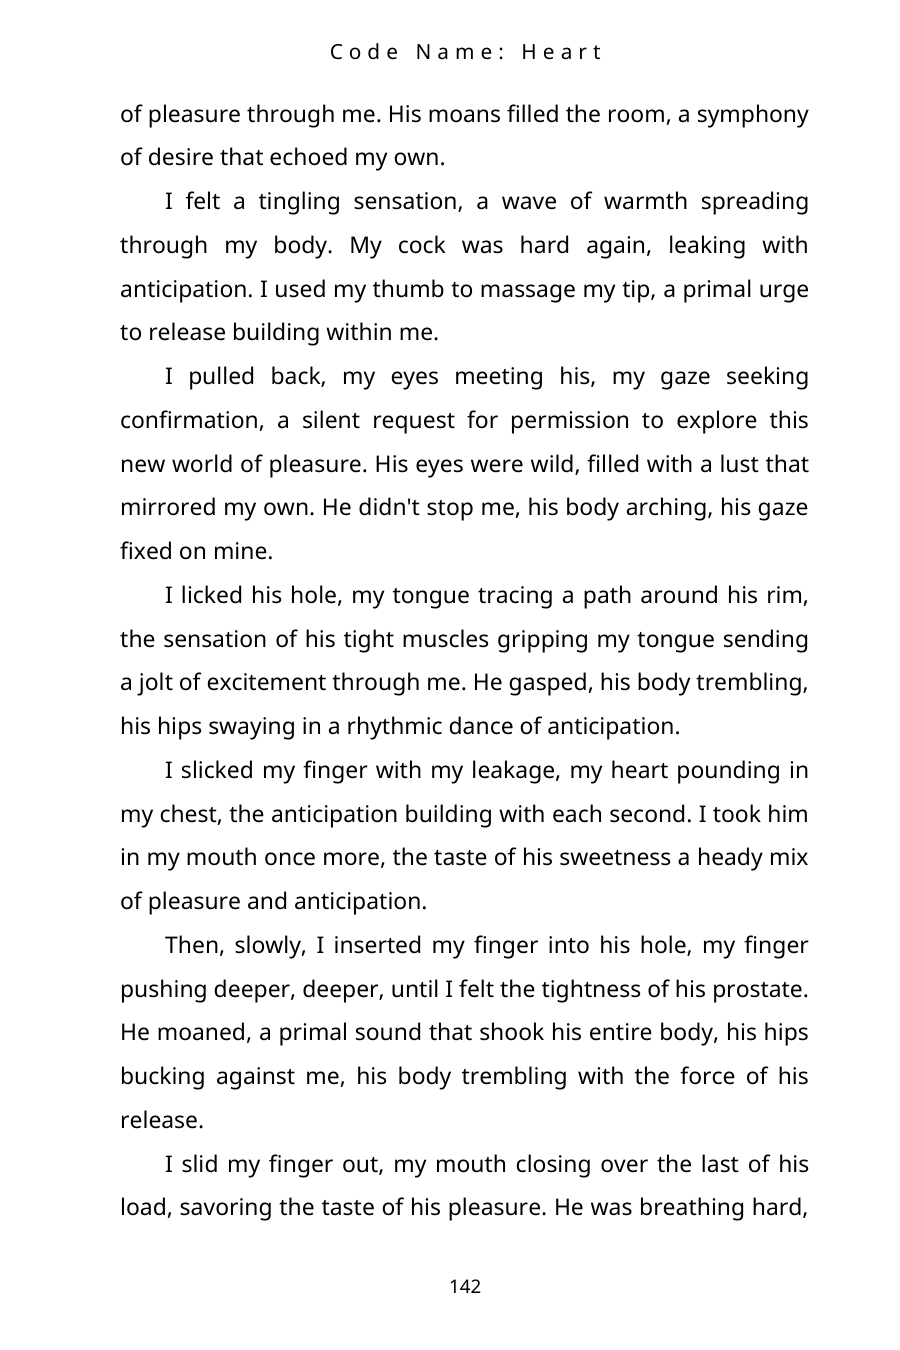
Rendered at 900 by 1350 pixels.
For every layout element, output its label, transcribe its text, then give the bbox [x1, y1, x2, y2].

text I felt a tingling sensation, a wave of warmth spreading through my body. My cock was hard again, leaking with anticipation. I used my thumb to massage my tip, a primal urge to release building within me. [120, 185, 810, 347]
text I pulled back, my eyes meeting his, my gaze seeking confirmation, a silent request for permission to explore this new world of pleasure. His eyes were wild, filled with a lust that mirrored my own. He didn't stop me, his body arching, his gaze fixed on mine. [120, 360, 810, 566]
text Then, slowly, I inserted my finger into his hole, my finger pushing deeper, deeper, until I felt the tightness of his prostate. He moaned, a primal sound that shook his entire body, his hips bucking against me, his body trembling with the force of his release. [120, 929, 810, 1135]
text I slicked my finger with my leakage, my heart pounding in my chest, the anticipation building with each second. I took him in my mouth once more, the taste of his sweetness a heady mix of pleasure and anticipation. [120, 754, 810, 916]
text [120, 97, 810, 172]
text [120, 1147, 810, 1222]
text I licked his hole, my tongue tracing a path around his rim, the sensation of his tight muscles gripping my tongue sending a jolt of excitement through me. He gasped, his body trembling, his hips swaying in a rhythmic dance of anticipation. [120, 579, 810, 741]
